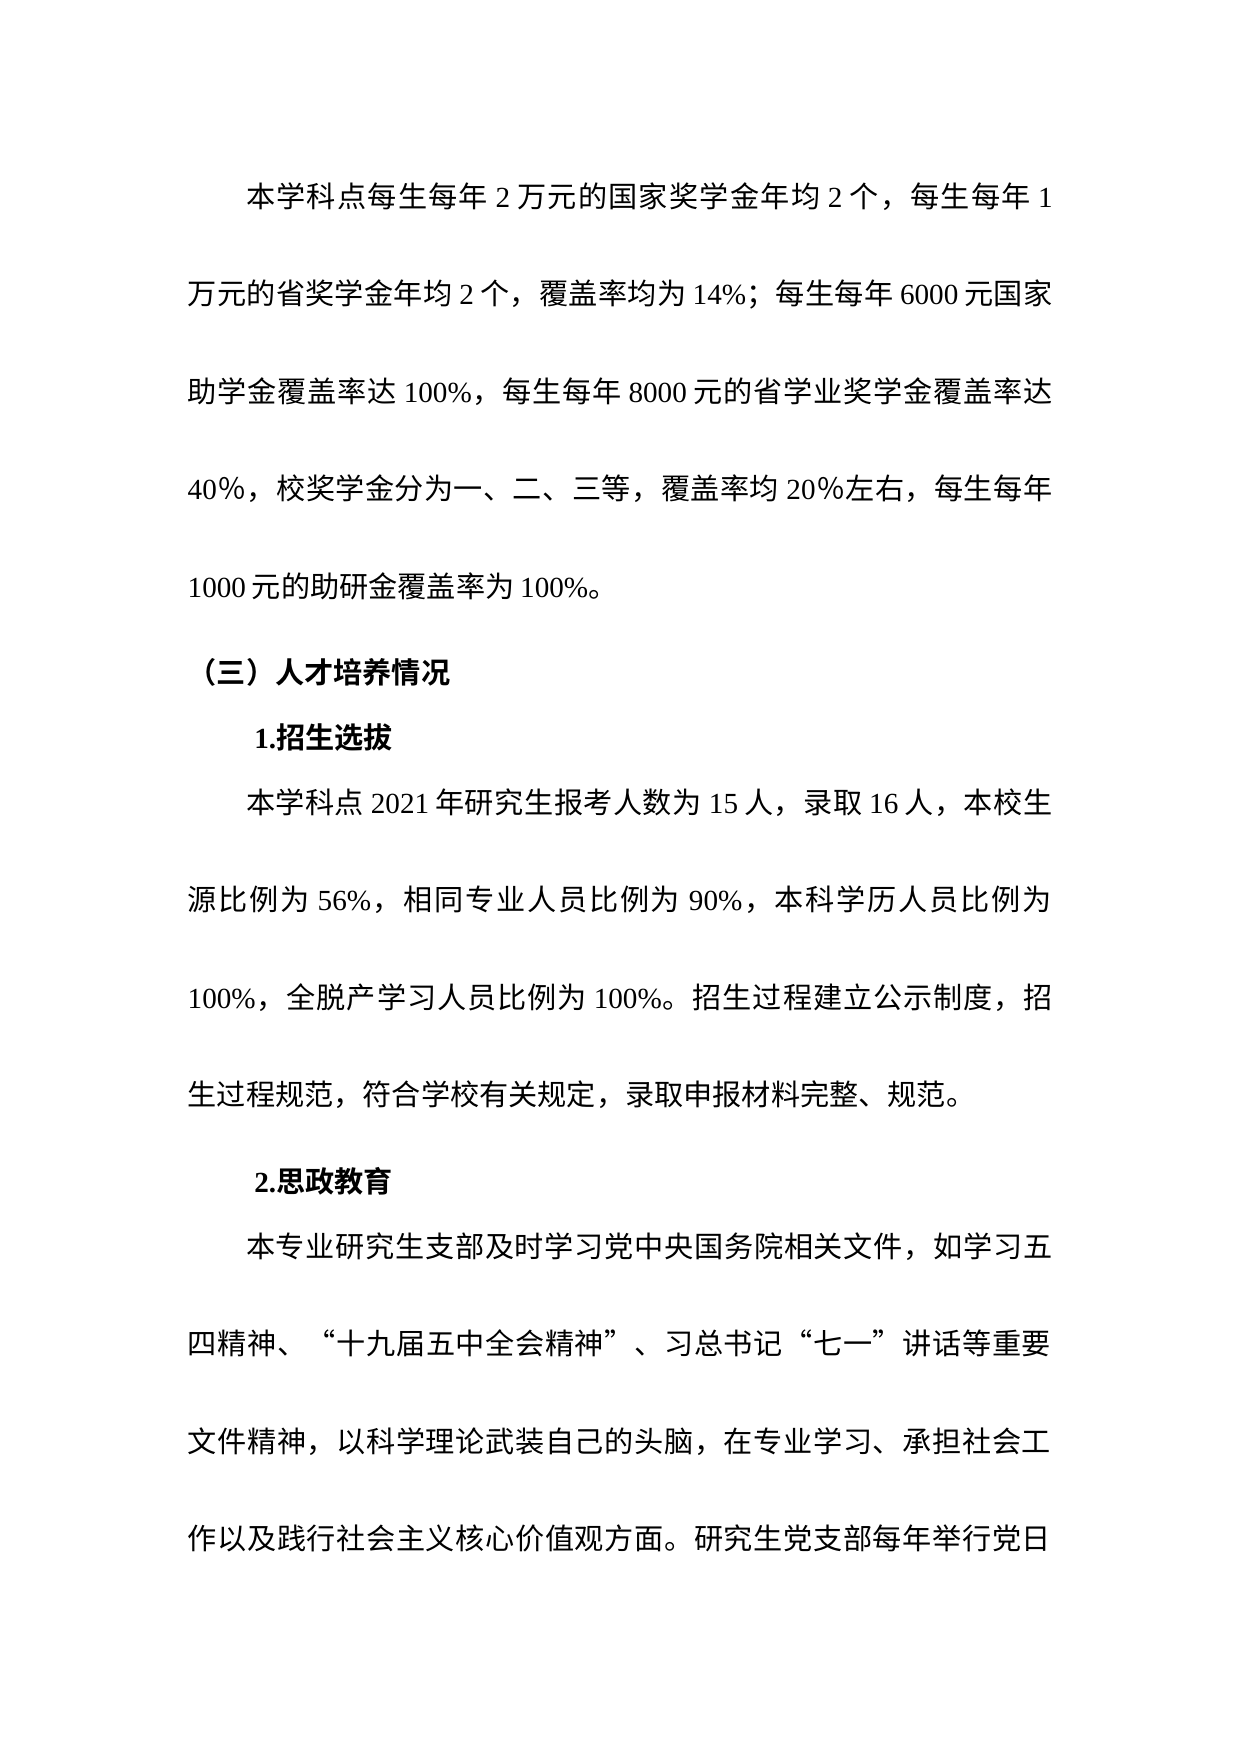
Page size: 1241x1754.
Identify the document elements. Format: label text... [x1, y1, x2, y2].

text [187, 1212, 1053, 1569]
subtitle （三）人才培养情况 [187, 638, 1053, 703]
subtitle 1.招生选拔 [187, 703, 1053, 768]
subtitle 2.思政教育 [187, 1147, 1053, 1212]
text 本学科点每生每年2万元的国家奖学金年均2个，每生每年1万元的省奖学金年均2个，覆盖率均为14%；每生每年6000元国家助学金覆盖率达100%，每生每年8000元的省学业奖学金覆盖率达40％，校奖学金分为一、二、三等，覆盖率均20％左右，每生每年1000元的助研金覆盖率为100%。 [187, 162, 1053, 617]
text 本学科点2021年研究生报考人数为15人，录取16人，本校生源比例为56%，相同专业人员比例为90%，本科学历人员比例为100%，全脱产学习人员比例为100%。招生过程建立公示制度，招生过程规范，符合学校有关规定，录取申报材料完整、规范。 [187, 768, 1053, 1126]
